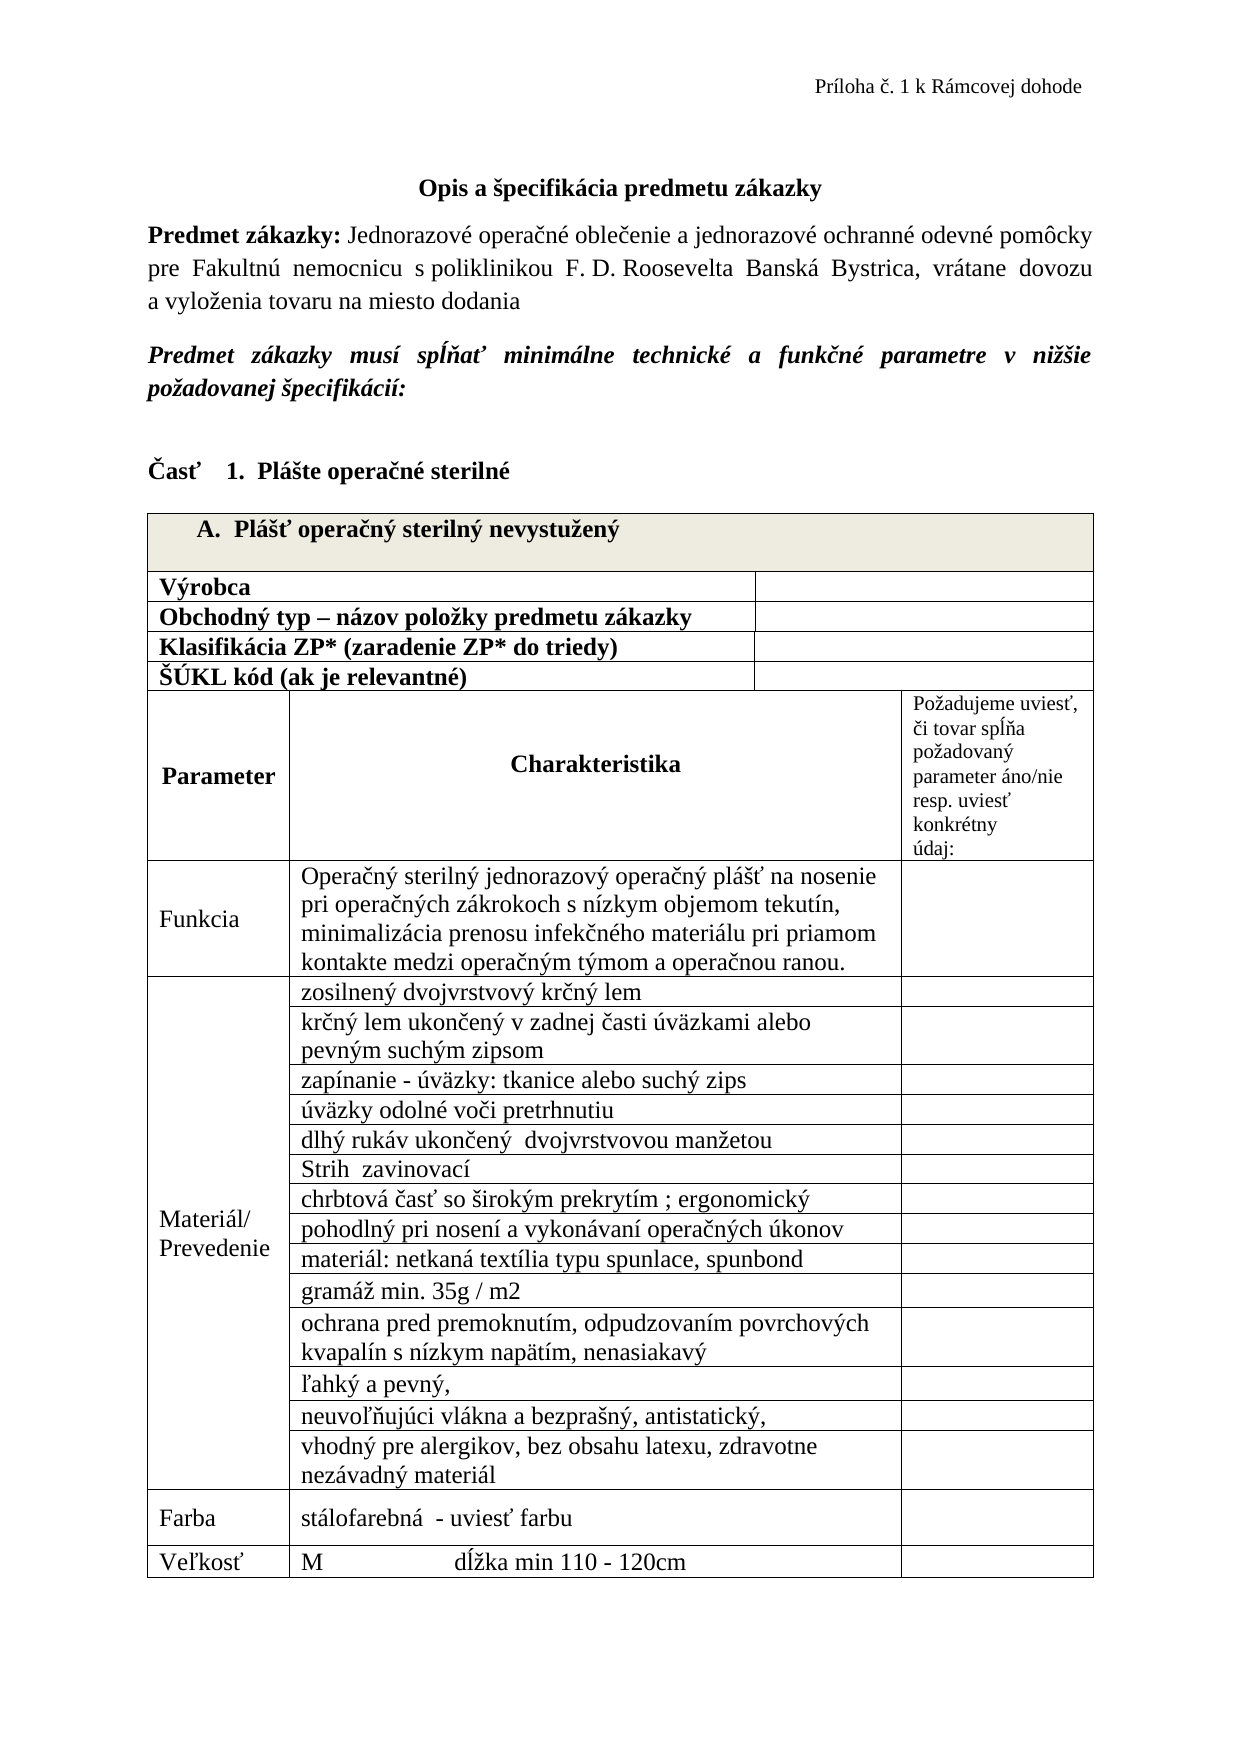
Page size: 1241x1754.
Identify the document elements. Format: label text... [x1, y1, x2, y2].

table_cell materiál: netkaná textília typu spunlace, spunbond [290, 1244, 901, 1273]
table_cell vhodný pre alergikov, bez obsahu latexu, zdravotne nezávadný materiál [290, 1431, 901, 1488]
table_cell Charakteristika [290, 691, 901, 860]
table_cell Výrobca [148, 572, 755, 601]
table_cell [902, 1546, 1093, 1577]
table_cell [902, 977, 1093, 1006]
table_cell zapínanie - úväzky: tkanice alebo suchý zips [290, 1065, 901, 1094]
table_cell [902, 1155, 1093, 1183]
table_cell [902, 1274, 1093, 1307]
table_cell [756, 602, 1093, 631]
table_cell úväzky odolné voči pretrhnutiu [290, 1095, 901, 1124]
table_cell stálofarebná - uviesť farbu [290, 1490, 901, 1545]
table_cell [902, 1125, 1093, 1153]
table_cell [902, 1431, 1093, 1488]
table_cell Parameter [148, 691, 289, 860]
table_cell [902, 861, 1093, 976]
table_cell ŠÚKL kód (ak je relevantné) [148, 662, 754, 690]
table_cell Funkcia [148, 861, 289, 976]
table_cell ľahký a pevný, [290, 1367, 901, 1400]
table_cell Veľkosť [148, 1546, 289, 1577]
text Predmet zákazky musí spĺňať minimálne technické a funkčné parametre v nižšie požadovanej špecifikácií: [148, 340, 1093, 402]
table_cell [902, 1214, 1093, 1243]
table_cell dlhý rukáv ukončený dvojvrstvovou manžetou [290, 1125, 901, 1153]
table_cell [902, 1490, 1093, 1545]
table_cell [902, 1367, 1093, 1400]
table_header Plášť operačný sterilný nevystužený [148, 514, 1093, 571]
table_cell Požadujeme uviesť, či tovar spĺňa požadovaný parameter áno/nie resp. uviesť konkrétny údaj: [902, 691, 1093, 860]
table_cell [756, 572, 1093, 601]
table_cell [902, 1244, 1093, 1273]
table_cell Materiál/ Prevedenie [148, 977, 289, 1488]
table_cell neuvoľňujúci vlákna a bezprašný, antistatický, [290, 1401, 901, 1430]
table_cell gramáž min. 35g / m2 [290, 1274, 901, 1307]
table_cell M dĺžka min 110 - 120cm [290, 1546, 901, 1577]
table_cell Strih zavinovací [290, 1155, 901, 1183]
table_cell [902, 1184, 1093, 1213]
text Časť 1. Plášte operačné sterilné [148, 456, 1093, 484]
table_cell [755, 662, 1093, 690]
table_cell krčný lem ukončený v zadnej časti úväzkami alebo pevným suchým zipsom [290, 1007, 901, 1064]
table_cell Operačný sterilný jednorazový operačný plášť na nosenie pri operačných zákrokoch s nízkym objemom tekutín, minimalizácia prenosu infekčného materiálu pri priamom kontakte medzi operačným týmom a operačnou ranou. [290, 861, 901, 976]
table_cell [902, 1308, 1093, 1366]
table_cell Obchodný typ – názov položky predmetu zákazky [148, 602, 755, 631]
table_cell zosilnený dvojvrstvový krčný lem [290, 977, 901, 1006]
table_cell chrbtová časť so širokým prekrytím ; ergonomický [290, 1184, 901, 1213]
table_cell [902, 1007, 1093, 1064]
table_cell Farba [148, 1490, 289, 1545]
table_cell pohodlný pri nosení a vykonávaní operačných úkonov [290, 1214, 901, 1243]
table_cell ochrana pred premoknutím, odpudzovaním povrchových kvapalín s nízkym napätím, nenasiakavý [290, 1308, 901, 1366]
list Opis a špecifikácia predmetu zákazky [148, 173, 1093, 201]
table_cell [755, 632, 1093, 661]
table_cell Klasifikácia ZP* (zaradenie ZP* do triedy) [148, 632, 754, 661]
table_cell [902, 1095, 1093, 1124]
text Predmet zákazky: Jednorazové operačné oblečenie a jednorazové ochranné odevné pomôcky pre Fakultnú nemocnicu s poliklinikou F. D. Roosevelta Banská Bystrica, vrátane dovozu a vyloženia tovaru na miesto dodania [148, 220, 1093, 315]
table_cell [902, 1065, 1093, 1094]
table_cell [902, 1401, 1093, 1430]
